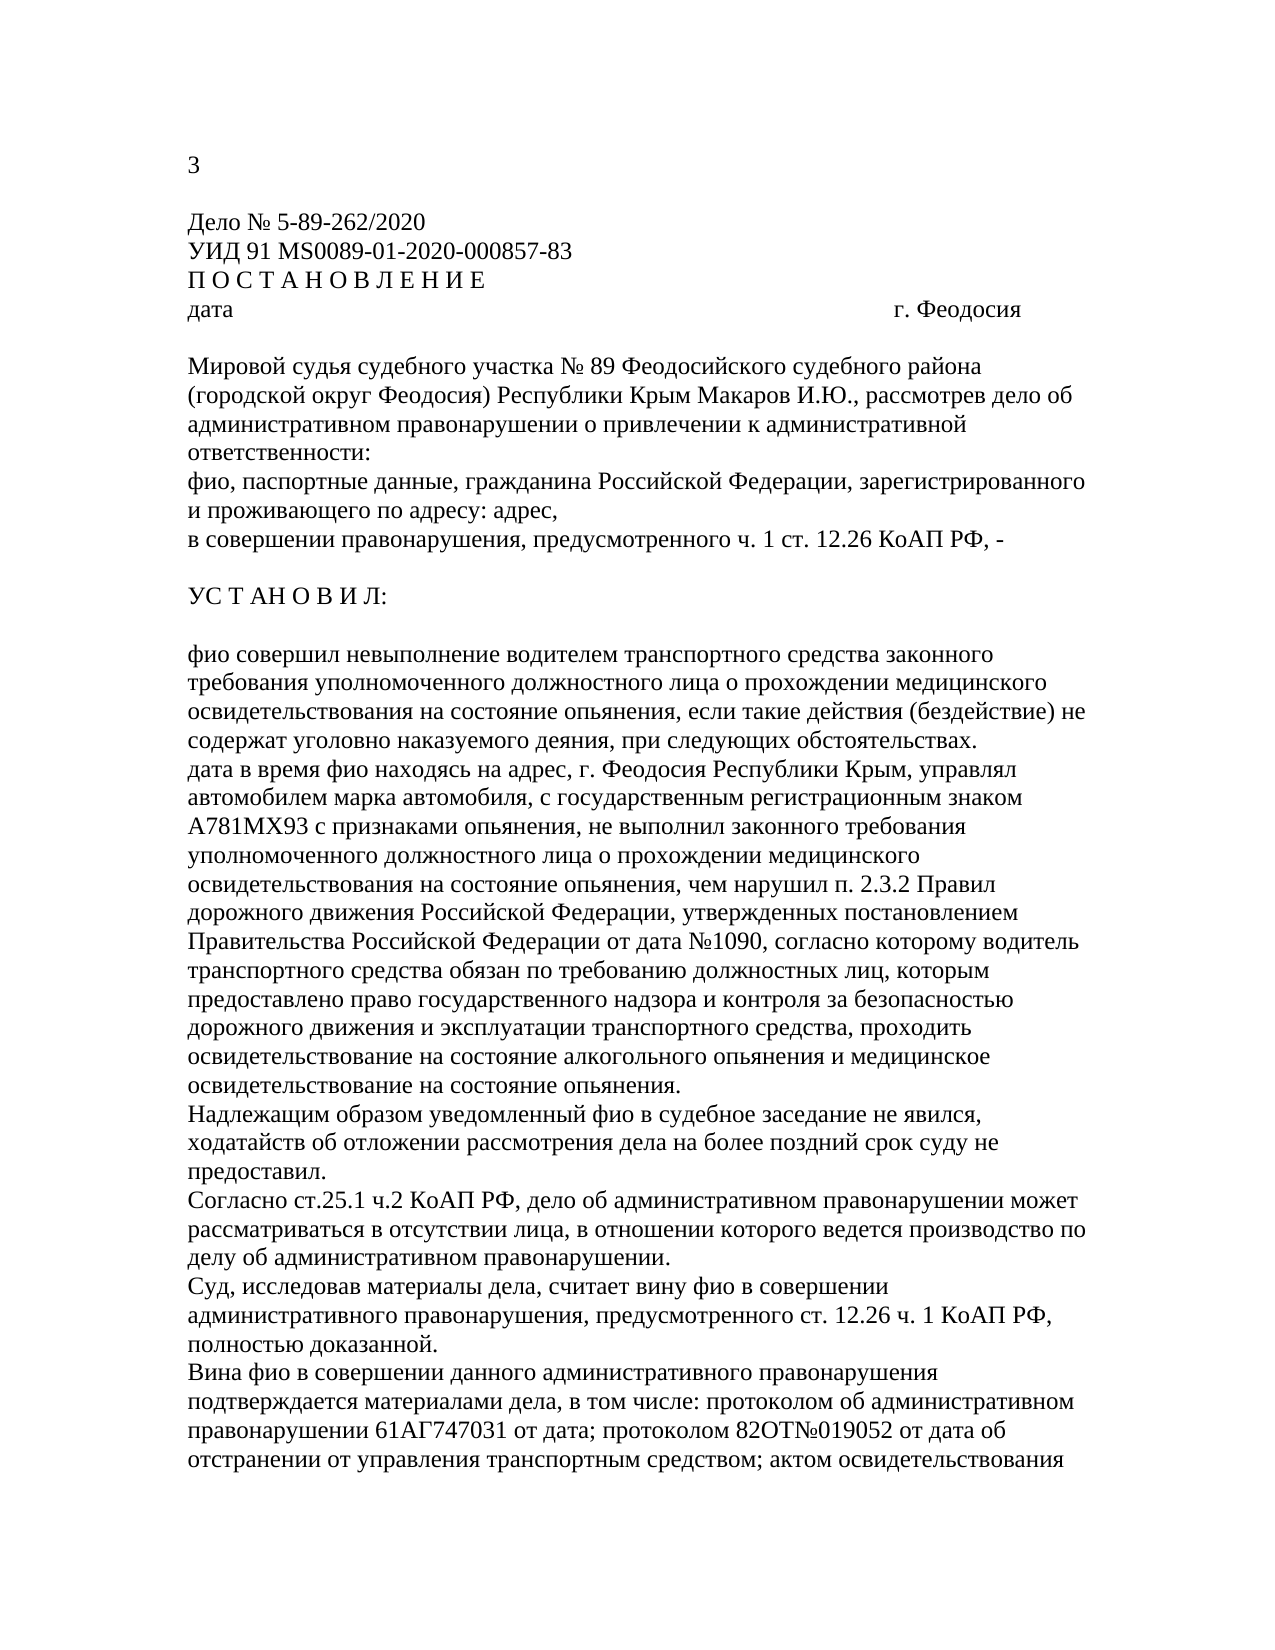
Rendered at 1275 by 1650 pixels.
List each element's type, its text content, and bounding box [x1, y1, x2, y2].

text Суд, исследовав материалы дела, считает вину фио в совершении административного правонарушения, предусмотренного ст. 12.26 ч. 1 КоАП РФ, полностью доказанной. [187, 1271, 1087, 1357]
text УС Т АН О В И Л: [187, 581, 1087, 610]
text Дело № 5-89-262/2020 [187, 207, 1087, 236]
text в совершении правонарушения, предусмотренного ч. 1 ст. 12.26 КоАП РФ, - [187, 524, 1087, 552]
text фио совершил невыполнение водителем транспортного средства законного требования уполномоченного должностного лица о прохождении медицинского освидетельствования на состояние опьянения, если такие действия (бездействие) не содержат уголовно наказуемого деяния, при следующих обстоятельствах. [187, 639, 1087, 754]
text дата в время фио находясь на адрес, г. Феодосия Республики Крым, управлял автомобилем марка автомобиля, с государственным регистрационным знаком А781МХ93 с признаками опьянения, не выполнил законного требования уполномоченного должностного лица о прохождении медицинского освидетельствования на состояние опьянения, чем нарушил п. 2.3.2 Правил дорожного движения Российской Федерации, утвержденных постановлением Правительства Российской Федерации от дата №1090, согласно которому водитель транспортного средства обязан по требованию должностных лиц, которым предоставлено право государственного надзора и контроля за безопасностью дорожного движения и эксплуатации транспортного средства, проходить освидетельствование на состояние алкогольного опьянения и медицинское освидетельствование на состояние опьянения. [187, 754, 1087, 1099]
text 3 [187, 150, 1087, 179]
text Мировой судья судебного участка № 89 Феодосийского судебного района (городской округ Феодосия) Республики Крым Макаров И.Ю., рассмотрев дело об административном правонарушении о привлечении к административной ответственности: [187, 351, 1087, 466]
text Согласно ст.25.1 ч.2 КоАП РФ, дело об административном правонарушении может рассматриваться в отсутствии лица, в отношении которого ведется производство по делу об административном правонарушении. [187, 1185, 1087, 1271]
text Надлежащим образом уведомленный фио в судебное заседание не явился, ходатайств об отложении рассмотрения дела на более поздний срок суду не предоставил. [187, 1099, 1087, 1185]
text УИД 91 MS0089-01-2020-000857-83 [187, 236, 1087, 265]
text П О С Т А Н О В Л Е Н И Е [187, 265, 1087, 294]
text дата г. Феодосия [187, 294, 1087, 322]
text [187, 1357, 1087, 1472]
text фио, паспортные данные, гражданина Российской Федерации, зарегистрированного и проживающего по адресу: адрес, [187, 466, 1087, 524]
